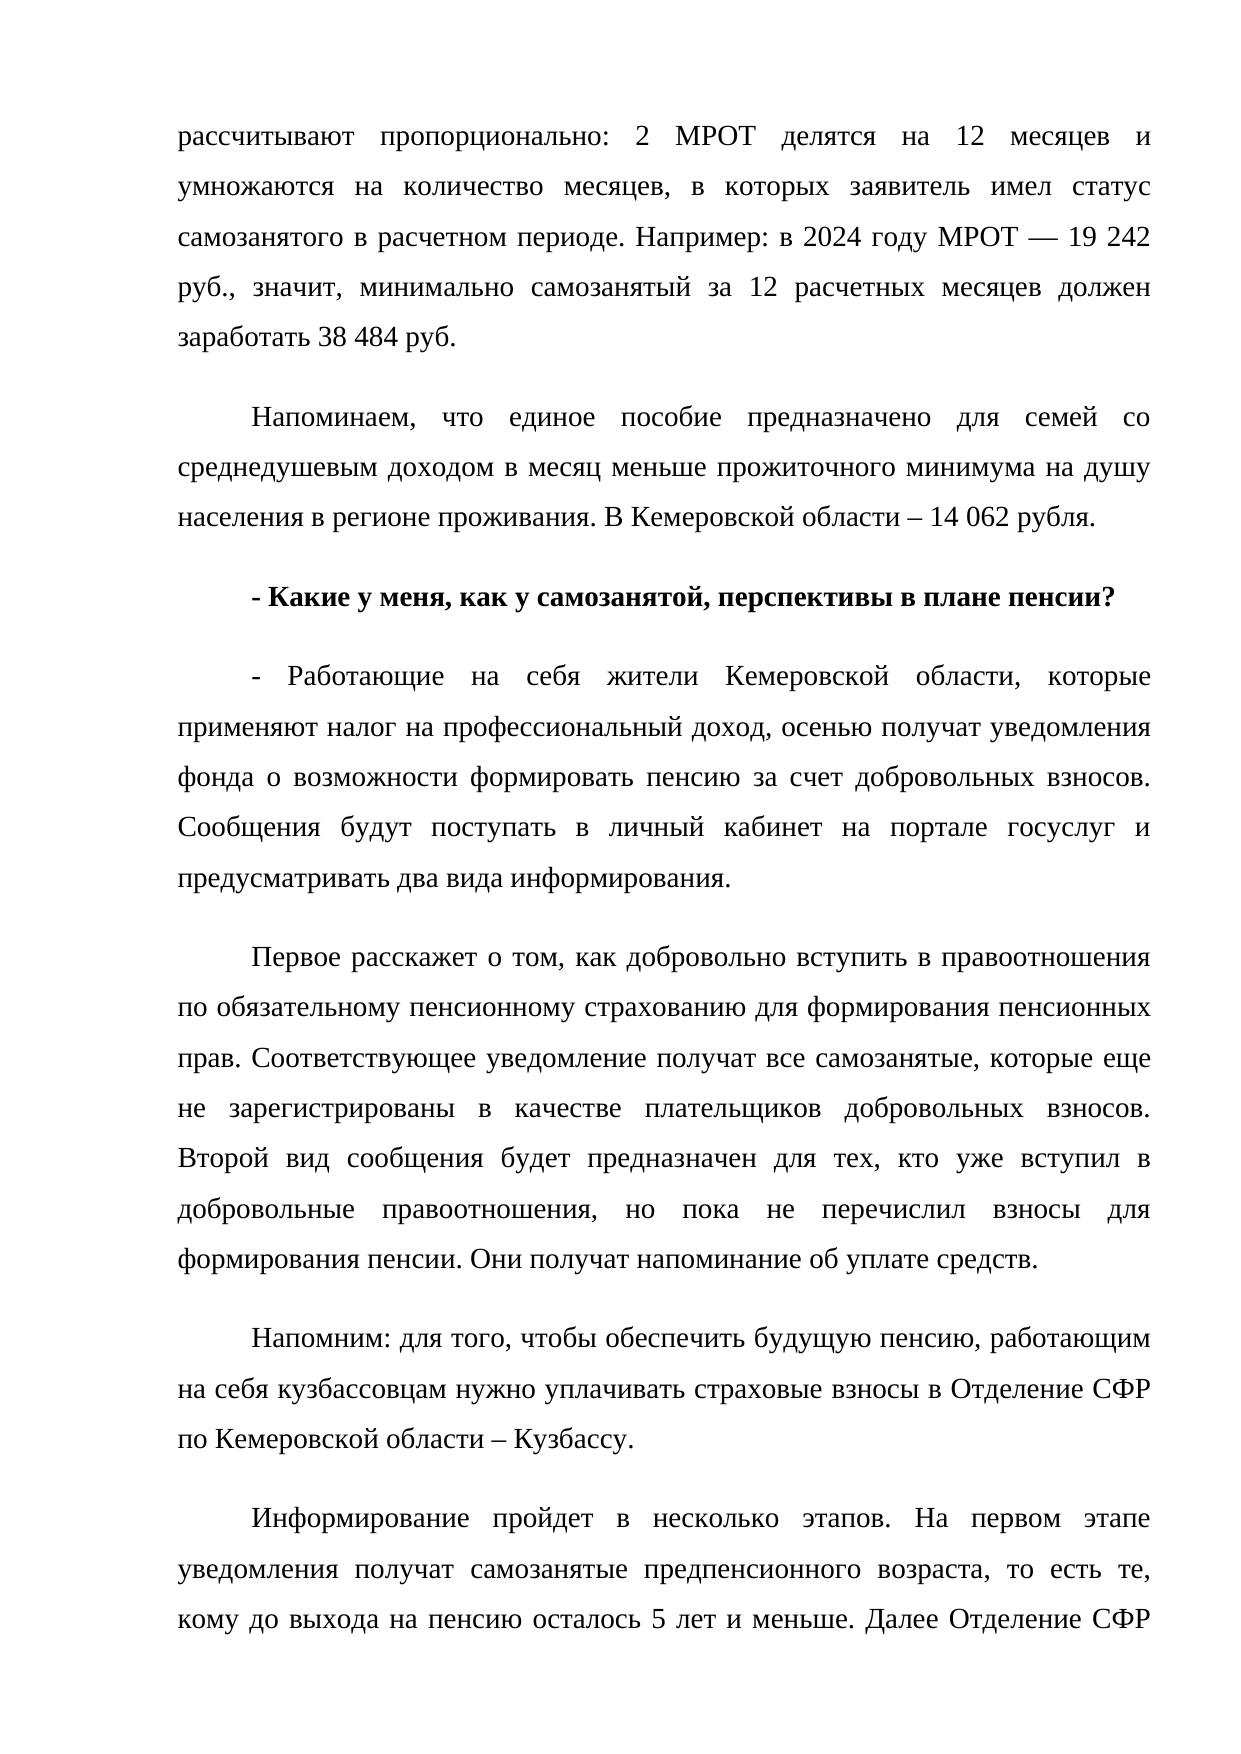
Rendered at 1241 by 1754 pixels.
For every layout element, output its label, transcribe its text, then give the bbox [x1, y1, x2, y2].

text Первое расскажет о том, как добровольно вступить в правоотношения по обязательному пенсионному страхованию для формирования пенсионных прав. Соответствующее уведомление получат все самозанятые, которые еще не зарегистрированы в качестве плательщиков добровольных взносов. Второй вид сообщения будет предназначен для тех, кто уже вступил в добровольные правоотношения, но пока не перечислил взносы для формирования пенсии. Они получат напоминание об уплате средств. [177, 939, 1152, 1274]
text - Работающие на себя жители Кемеровской области, которые применяют налог на профессиональный доход, осенью получат уведомления фонда о возможности формировать пенсию за счет добровольных взносов. Сообщения будут поступать в личный кабинет на портале госуслуг и предусматривать два вида информирования. [177, 658, 1152, 893]
text - Какие у меня, как у самозанятой, перспективы в плане пенсии? [177, 579, 1152, 612]
text Напоминаем, что единое пособие предназначено для семей со среднедушевым доходом в месяц меньше прожиточного минимума на душу населения в регионе проживания. В Кемеровской области – 14 062 рубля. [177, 399, 1152, 533]
text Напомним: для того, чтобы обеспечить будущую пенсию, работающим на себя кузбассовцам нужно уплачивать страховые взносы в Отделение СФР по Кемеровской области – Кузбассу. [177, 1321, 1152, 1455]
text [177, 118, 1152, 353]
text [177, 1501, 1152, 1635]
